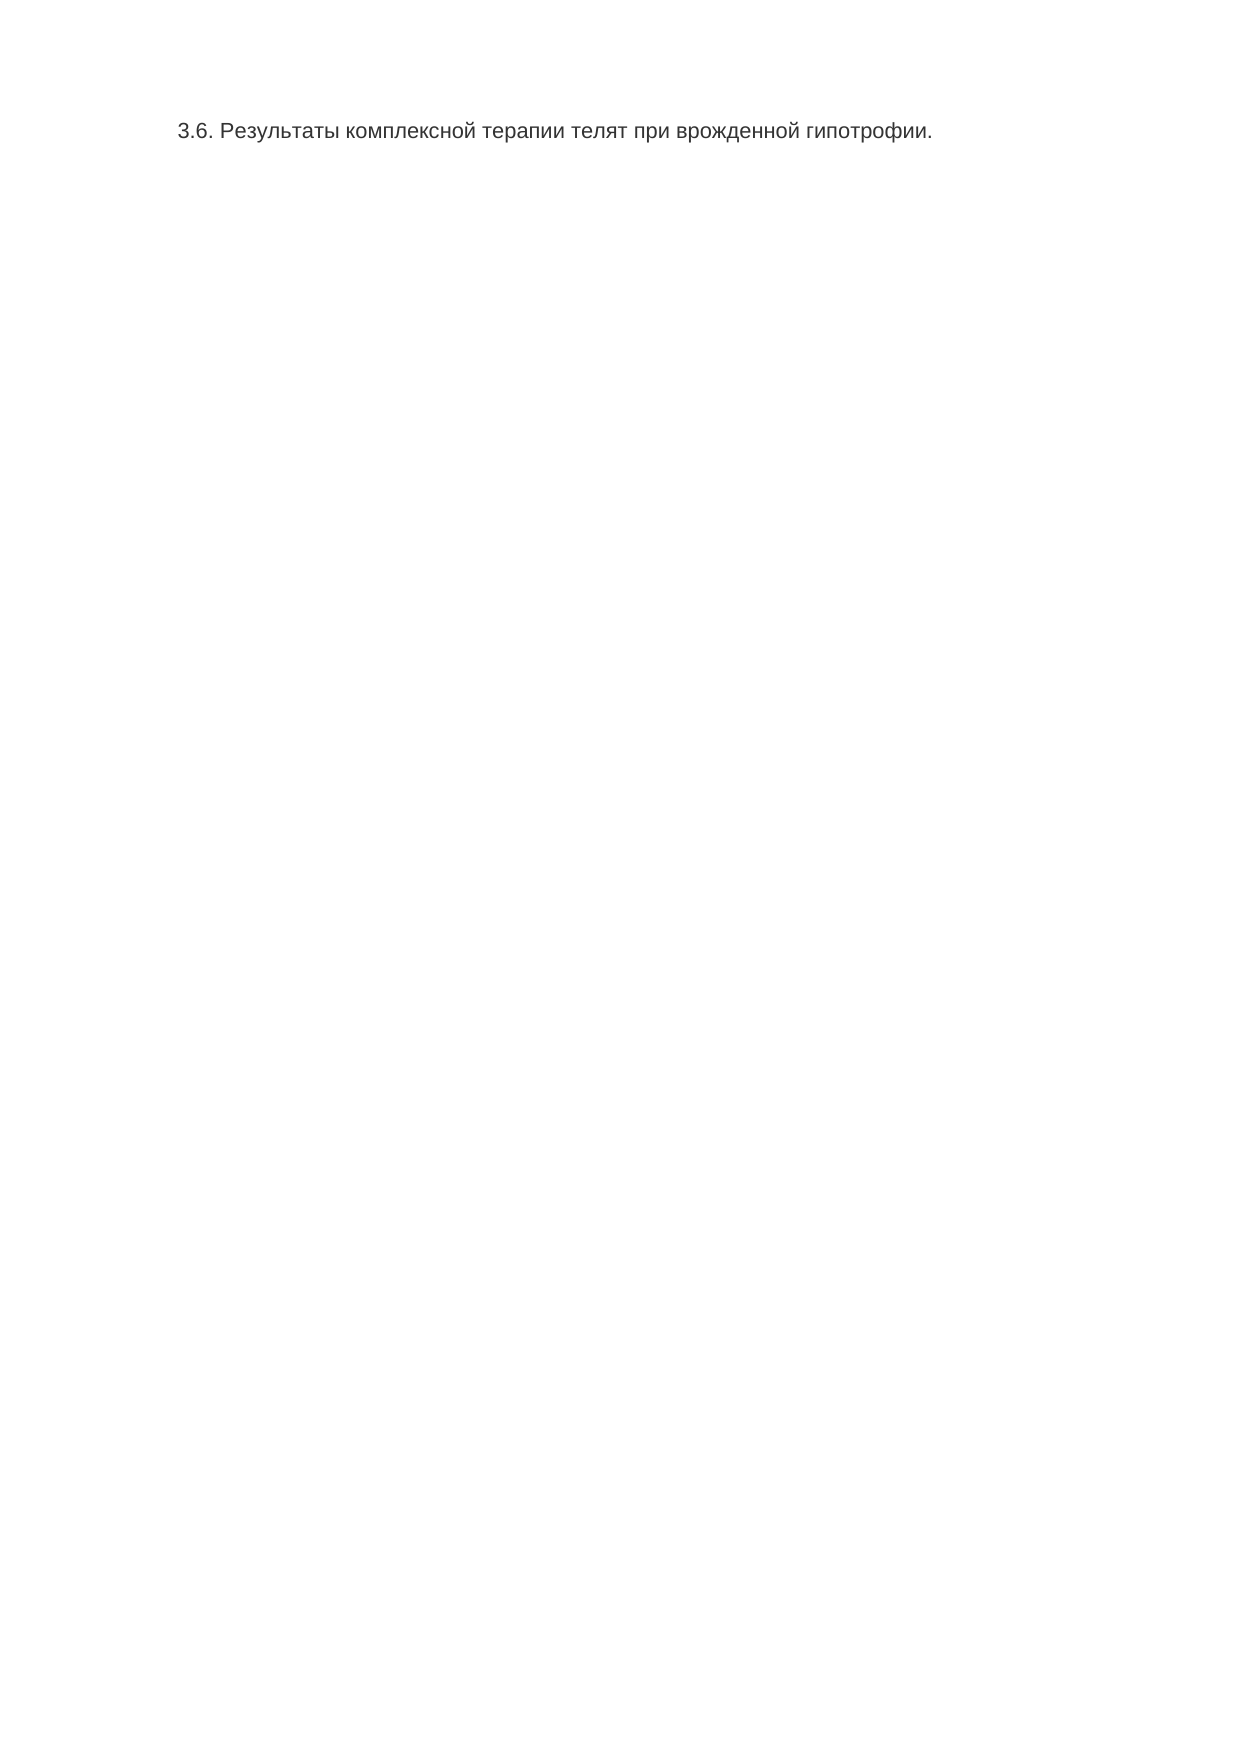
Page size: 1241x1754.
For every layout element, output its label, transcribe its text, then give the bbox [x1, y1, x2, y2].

text 3.6. Результаты комплексной терапии телят при врожденной гипотрофии. [177, 118, 1152, 143]
